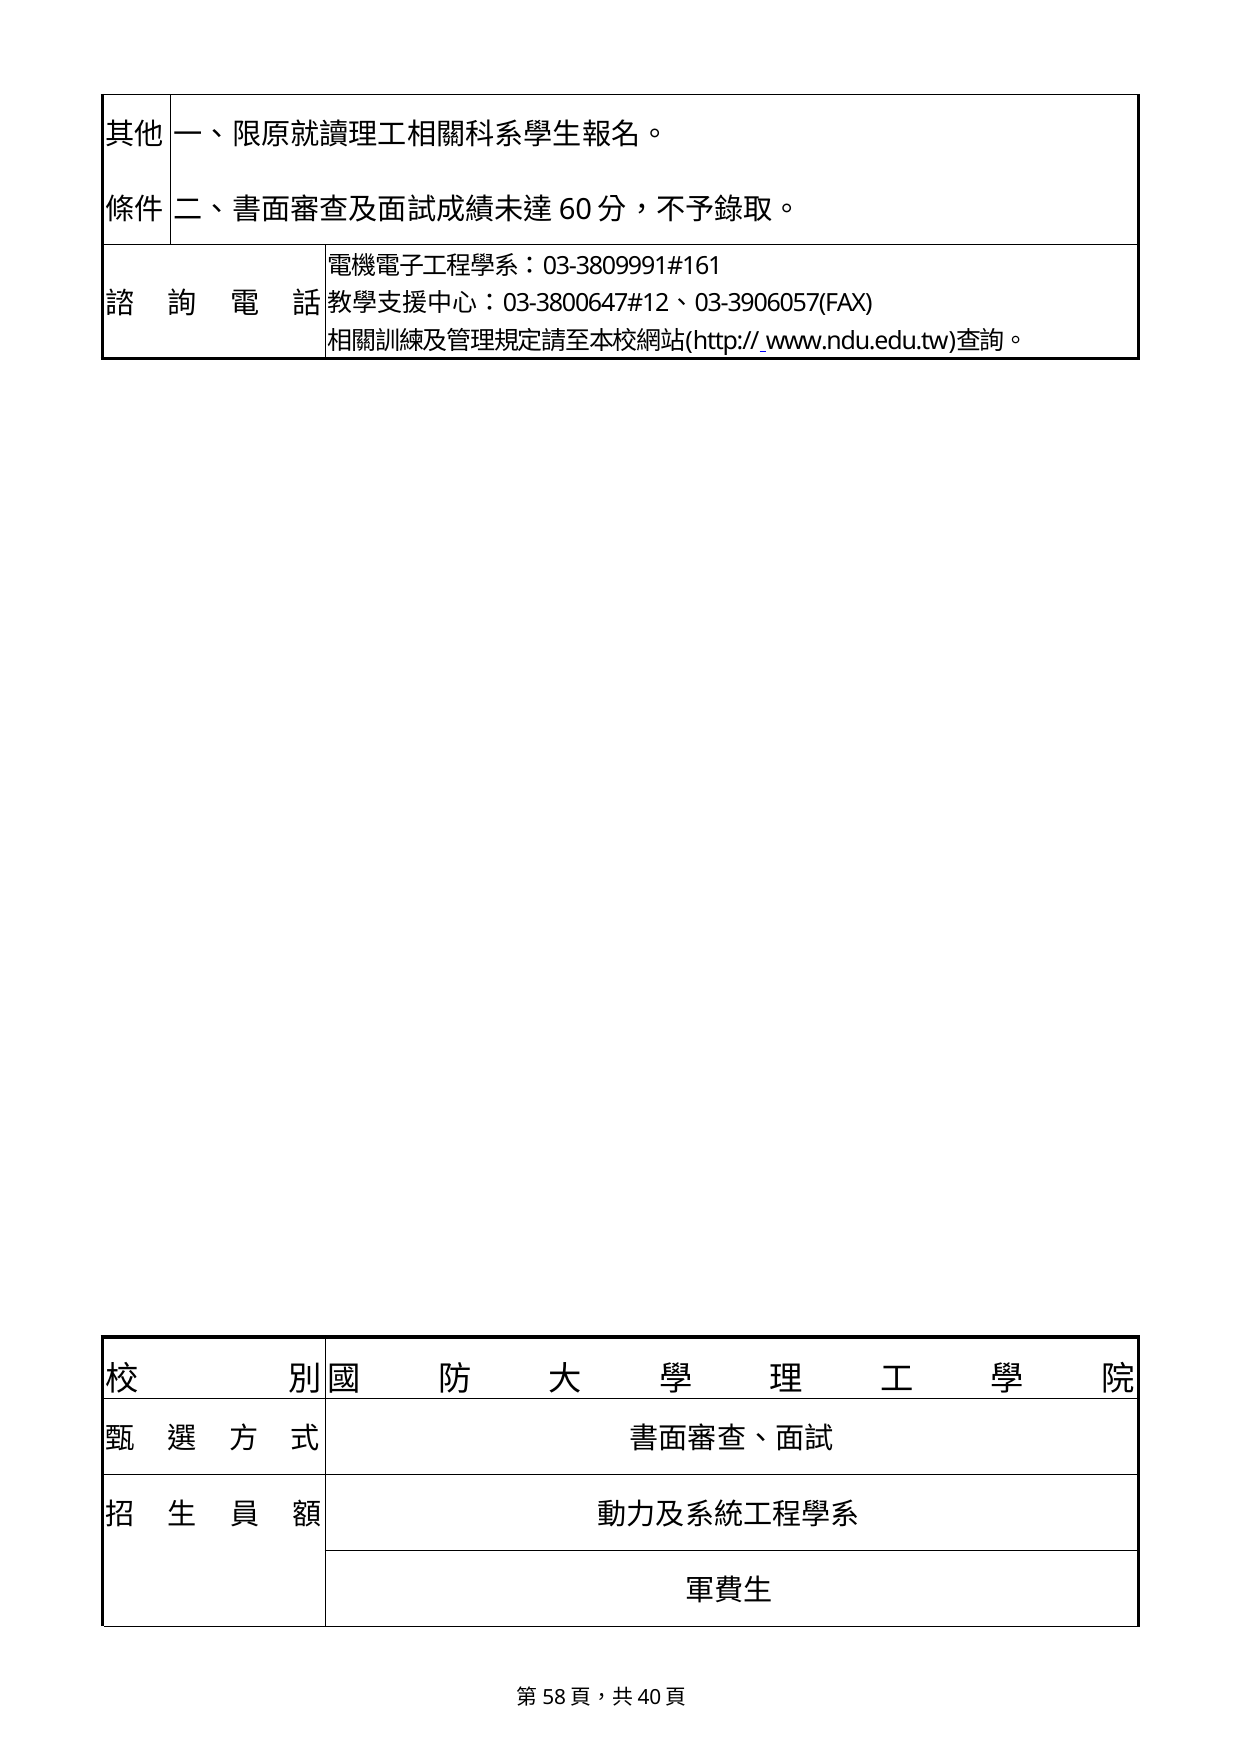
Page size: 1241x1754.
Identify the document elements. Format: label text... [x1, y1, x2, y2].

table_cell 軍費生 [326, 1551, 1137, 1626]
table_cell 甄選方式 [104, 1399, 325, 1473]
table_cell 招生員額 [104, 1475, 325, 1626]
table_cell 電機電子工程學系：03-3809991#161 教學支援中心：03-3800647#12、03-3906057(FAX) 相關訓練及管理規定請至本校網站(http:// )查詢。 [326, 245, 1137, 357]
table_cell 書面審查、面試 [326, 1399, 1137, 1473]
table_header 校別 [104, 1339, 325, 1398]
table_cell 諮詢電話 [104, 245, 325, 357]
table_header 國防大學理工學院 [326, 1339, 1137, 1398]
table_cell 其他條件 [104, 95, 170, 244]
table_cell 動力及系統工程學系 [326, 1475, 1137, 1549]
table_cell 一、限原就讀理工相關科系學生報名。 二、書面審查及面試成績未達60分，不予錄取。 [171, 95, 1137, 244]
